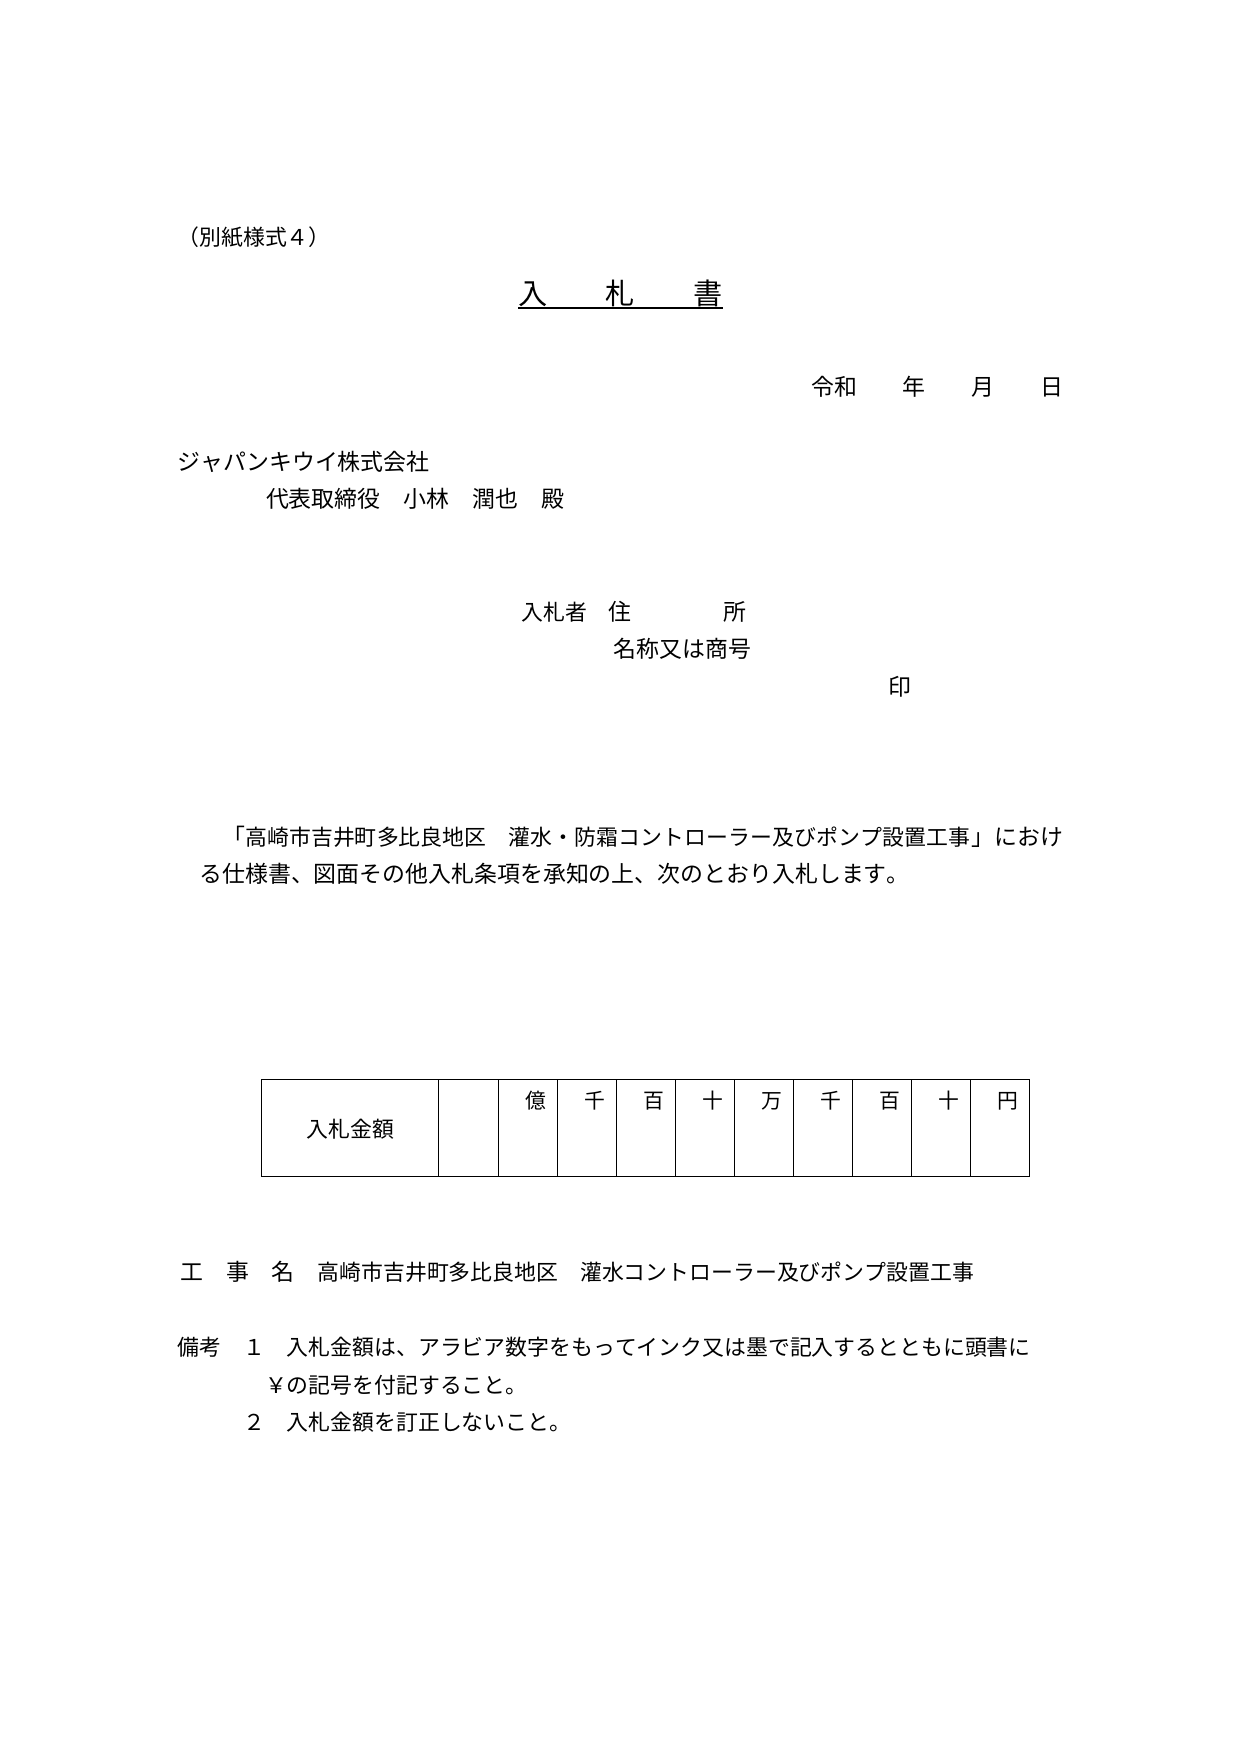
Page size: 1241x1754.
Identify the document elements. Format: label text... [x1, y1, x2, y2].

table_header 億 [499, 1080, 557, 1176]
text 入札者 住 所 [521, 592, 1063, 629]
table_header 千 [794, 1080, 852, 1176]
table_header 百 [853, 1080, 911, 1176]
text ジャパンキウイ株式会社 [177, 442, 1063, 479]
table_header 万 [735, 1080, 793, 1176]
text 令和 年 月 日 [177, 367, 1063, 404]
table_header 百 [617, 1080, 675, 1176]
table_header 入札金額 [262, 1080, 438, 1176]
table_header 十 [676, 1080, 734, 1176]
text 工 事 名 高崎市吉井町多比良地区 灌水コントローラー及びポンプ設置工事 [180, 1252, 1063, 1290]
text 代表取締役 小林 潤也 殿 [177, 479, 1063, 517]
text 名称又は商号 [614, 629, 1063, 667]
text 入 札 書 [177, 254, 1063, 329]
table_header 円 [971, 1080, 1029, 1176]
text 備考 １ 入札金額は、アラビア数字をもってインク又は墨で記入するとともに頭書に [177, 1327, 1063, 1365]
text 印 [614, 667, 1063, 704]
text （別紙様式４） [177, 217, 1063, 254]
text 「高崎市吉井町多比良地区 灌水・防霜コントローラー及びポンプ設置工事」における仕様書、図面その他入札条項を承知の上、次のとおり入札します。 [199, 817, 1063, 892]
text ２ 入札金額を訂正しないこと。 [177, 1402, 1063, 1440]
table_header [439, 1080, 498, 1176]
table_header 十 [912, 1080, 970, 1176]
text ￥の記号を付記すること。 [177, 1365, 1063, 1402]
table_header 千 [558, 1080, 616, 1176]
